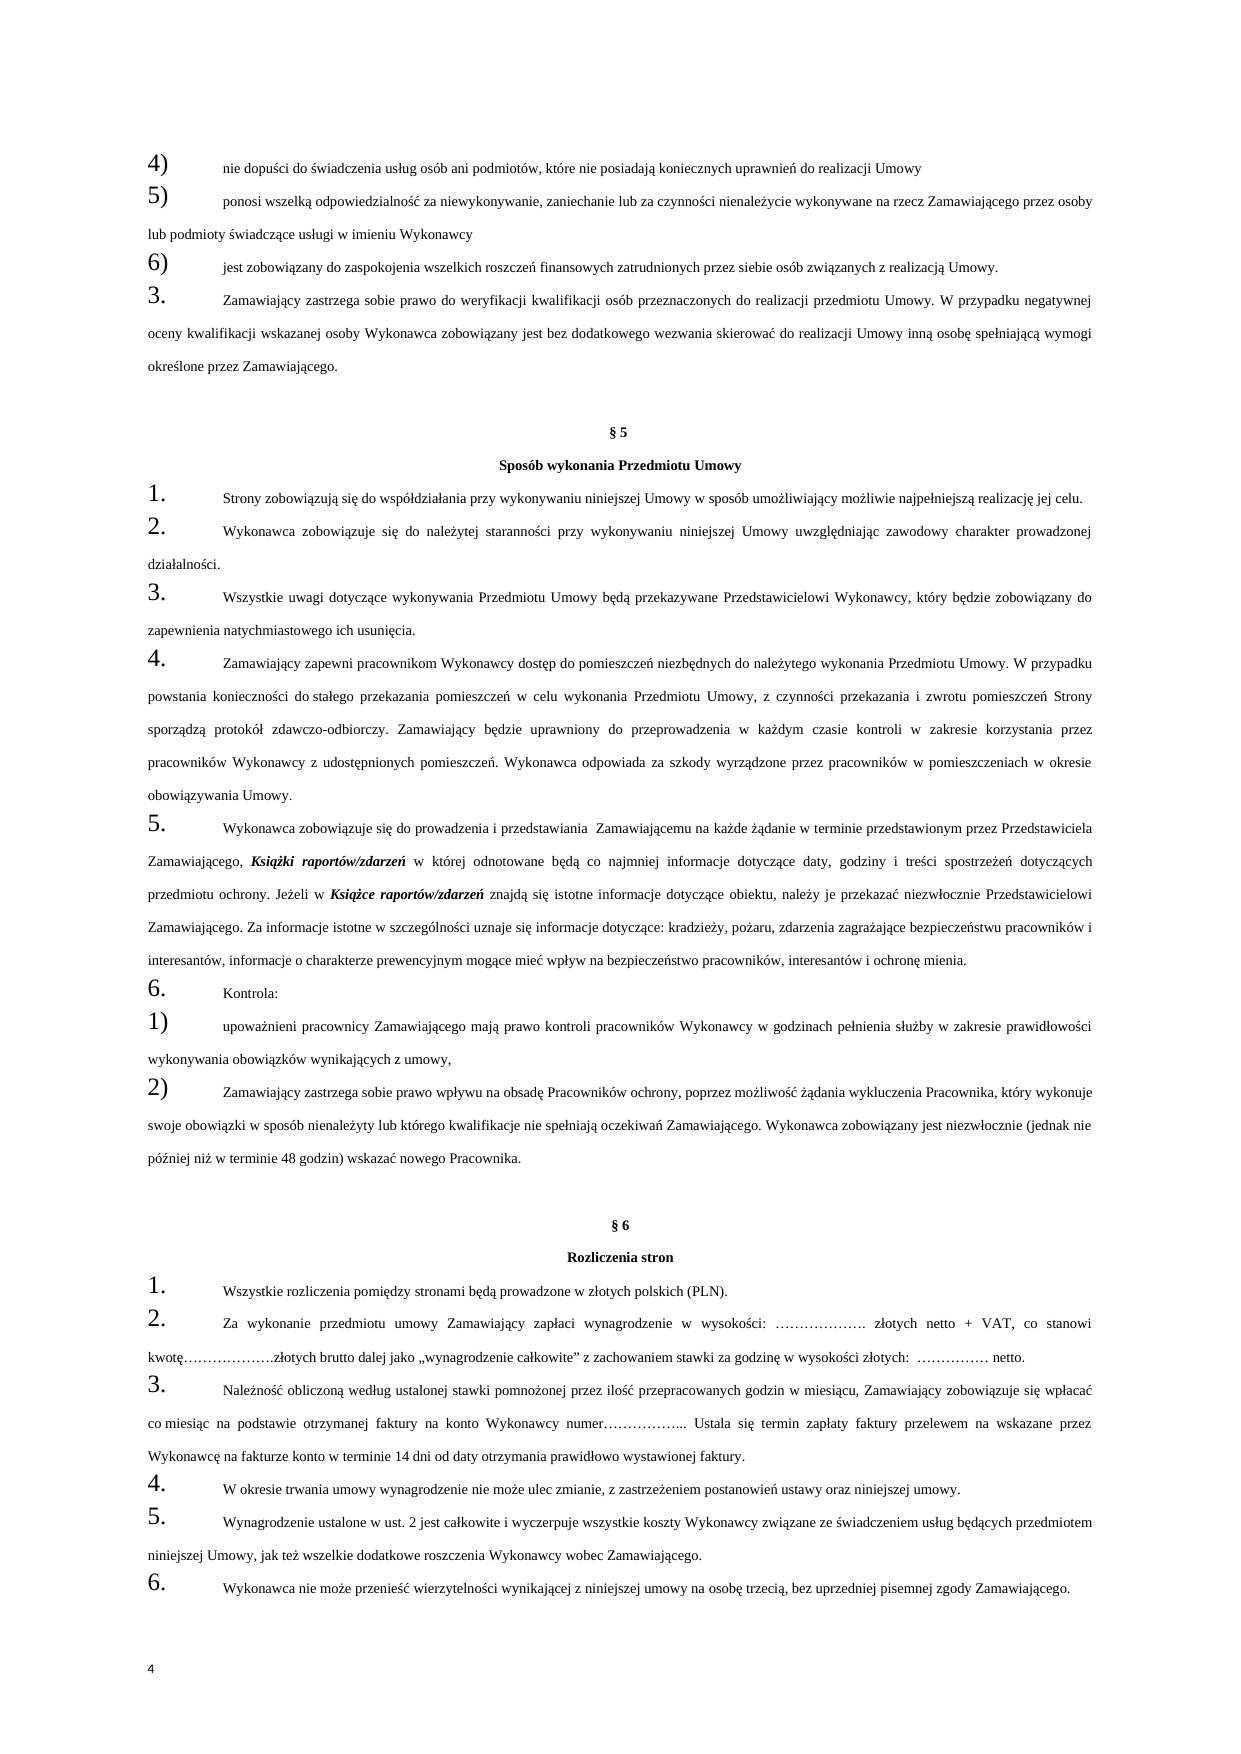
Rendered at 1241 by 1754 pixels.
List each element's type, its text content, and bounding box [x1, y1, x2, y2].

list Strony zobowiązują się do współdziałania przy wykonywaniu niniejszej Umowy w sposób umożliwiający możliwie najpełniejszą realizację jej celu. [147, 478, 1093, 507]
list Wykonawca zobowiązuje się do prowadzenia i przedstawiania Zamawiającemu na każde żądanie w terminie przedstawionym przez Przedstawiciela Zamawiającego, Książki raportów/zdarzeń w której odnotowane będą co najmniej informacje dotyczące daty, godziny i treści spostrzeżeń dotyczących przedmiotu ochrony. Jeżeli w Książce raportów/zdarzeń znajdą się istotne informacje dotyczące obiektu, należy je przekazać niezwłocznie Przedstawicielowi Zamawiającego. Za informacje istotne w szczególności uznaje się informacje dotyczące: kradzieży, pożaru, zdarzenia zagrażające bezpieczeństwu pracowników i interesantów, informacje o charakterze prewencyjnym mogące mieć wpływ na bezpieczeństwo pracowników, interesantów i ochronę mienia. [147, 808, 1093, 969]
list nie dopuści do świadczenia usług osób ani podmiotów, które nie posiadają koniecznych uprawnień do realizacji Umowy [147, 148, 1093, 176]
list Zamawiający zastrzega sobie prawo wpływu na obsadę Pracowników ochrony, poprzez możliwość żądania wykluczenia Pracownika, który wykonuje swoje obowiązki w sposób nienależyty lub którego kwalifikacje nie spełniają oczekiwań Zamawiającego. Wykonawca zobowiązany jest niezwłocznie (jednak nie później niż w terminie 48 godzin) wskazać nowego Pracownika. [147, 1072, 1093, 1167]
list Kontrola: [147, 973, 1093, 1002]
list ponosi wszelką odpowiedzialność za niewykonywanie, zaniechanie lub za czynności nienależycie wykonywane na rzecz Zamawiającego przez osoby lub podmioty świadczące usługi w imieniu Wykonawcy [147, 181, 1093, 242]
list upoważnieni pracownicy Zamawiającego mają prawo kontroli pracowników Wykonawcy w godzinach pełnienia służby w zakresie prawidłowości wykonywania obowiązków wynikających z umowy, [147, 1006, 1093, 1068]
list Należność obliczoną według ustalonej stawki pomnożonej przez ilość przepracowanych godzin w miesiącu, Zamawiający zobowiązuje się wpłacać co miesiąc na podstawie otrzymanej faktury na konto Wykonawcy numer……………... Ustala się termin zapłaty faktury przelewem na wskazane przez Wykonawcę na fakturze konto w terminie 14 dni od daty otrzymania prawidłowo wystawionej faktury. [147, 1369, 1093, 1464]
list Wykonawca zobowiązuje się do należytej staranności przy wykonywaniu niniejszej Umowy uwzględniając zawodowy charakter prowadzonej działalności. [147, 511, 1093, 573]
list Wykonawca nie może przenieść wierzytelności wynikającej z niniejszej umowy na osobę trzecią, bez uprzedniej pisemnej zgody Zamawiającego. [147, 1567, 1093, 1596]
list W okresie trwania umowy wynagrodzenie nie może ulec zmianie, z zastrzeżeniem postanowień ustawy oraz niniejszej umowy. [147, 1468, 1093, 1497]
list jest zobowiązany do zaspokojenia wszelkich roszczeń finansowych zatrudnionych przez siebie osób związanych z realizacją Umowy. [147, 247, 1093, 275]
list Zamawiający zastrzega sobie prawo do weryfikacji kwalifikacji osób przeznaczonych do realizacji przedmiotu Umowy. W przypadku negatywnej oceny kwalifikacji wskazanej osoby Wykonawca zobowiązany jest bez dodatkowego wezwania skierować do realizacji Umowy inną osobę spełniającą wymogi określone przez Zamawiającego. [147, 280, 1093, 374]
list Zamawiający zapewni pracownikom Wykonawcy dostęp do pomieszczeń niezbędnych do należytego wykonania Przedmiotu Umowy. W przypadku powstania konieczności do stałego przekazania pomieszczeń w celu wykonania Przedmiotu Umowy, z czynności przekazania i zwrotu pomieszczeń Strony sporządzą protokół zdawczo-odbiorczy. Zamawiający będzie uprawniony do przeprowadzenia w każdym czasie kontroli w zakresie korzystania przez pracowników Wykonawcy z udostępnionych pomieszczeń. Wykonawca odpowiada za szkody wyrządzone przez pracowników w pomieszczeniach w okresie obowiązywania Umowy. [147, 643, 1093, 804]
list Za wykonanie przedmiotu umowy Zamawiający zapłaci wynagrodzenie w wysokości: ………………. złotych netto + VAT, co stanowi kwotę……………….złotych brutto dalej jako „wynagrodzenie całkowite” z zachowaniem stawki za godzinę w wysokości złotych: …………… netto. [147, 1303, 1093, 1365]
text § 6 [147, 1204, 1093, 1233]
text § 5 Sposób wykonania Przedmiotu Umowy [147, 412, 1093, 473]
text Rozliczenia stron [147, 1237, 1093, 1266]
list Wszystkie rozliczenia pomiędzy stronami będą prowadzone w złotych polskich (PLN). [147, 1270, 1093, 1299]
list Wynagrodzenie ustalone w ust. 2 jest całkowite i wyczerpuje wszystkie koszty Wykonawcy związane ze świadczeniem usług będących przedmiotem niniejszej Umowy, jak też wszelkie dodatkowe roszczenia Wykonawcy wobec Zamawiającego. [147, 1501, 1093, 1563]
list Wszystkie uwagi dotyczące wykonywania Przedmiotu Umowy będą przekazywane Przedstawicielowi Wykonawcy, który będzie zobowiązany do zapewnienia natychmiastowego ich usunięcia. [147, 577, 1093, 639]
